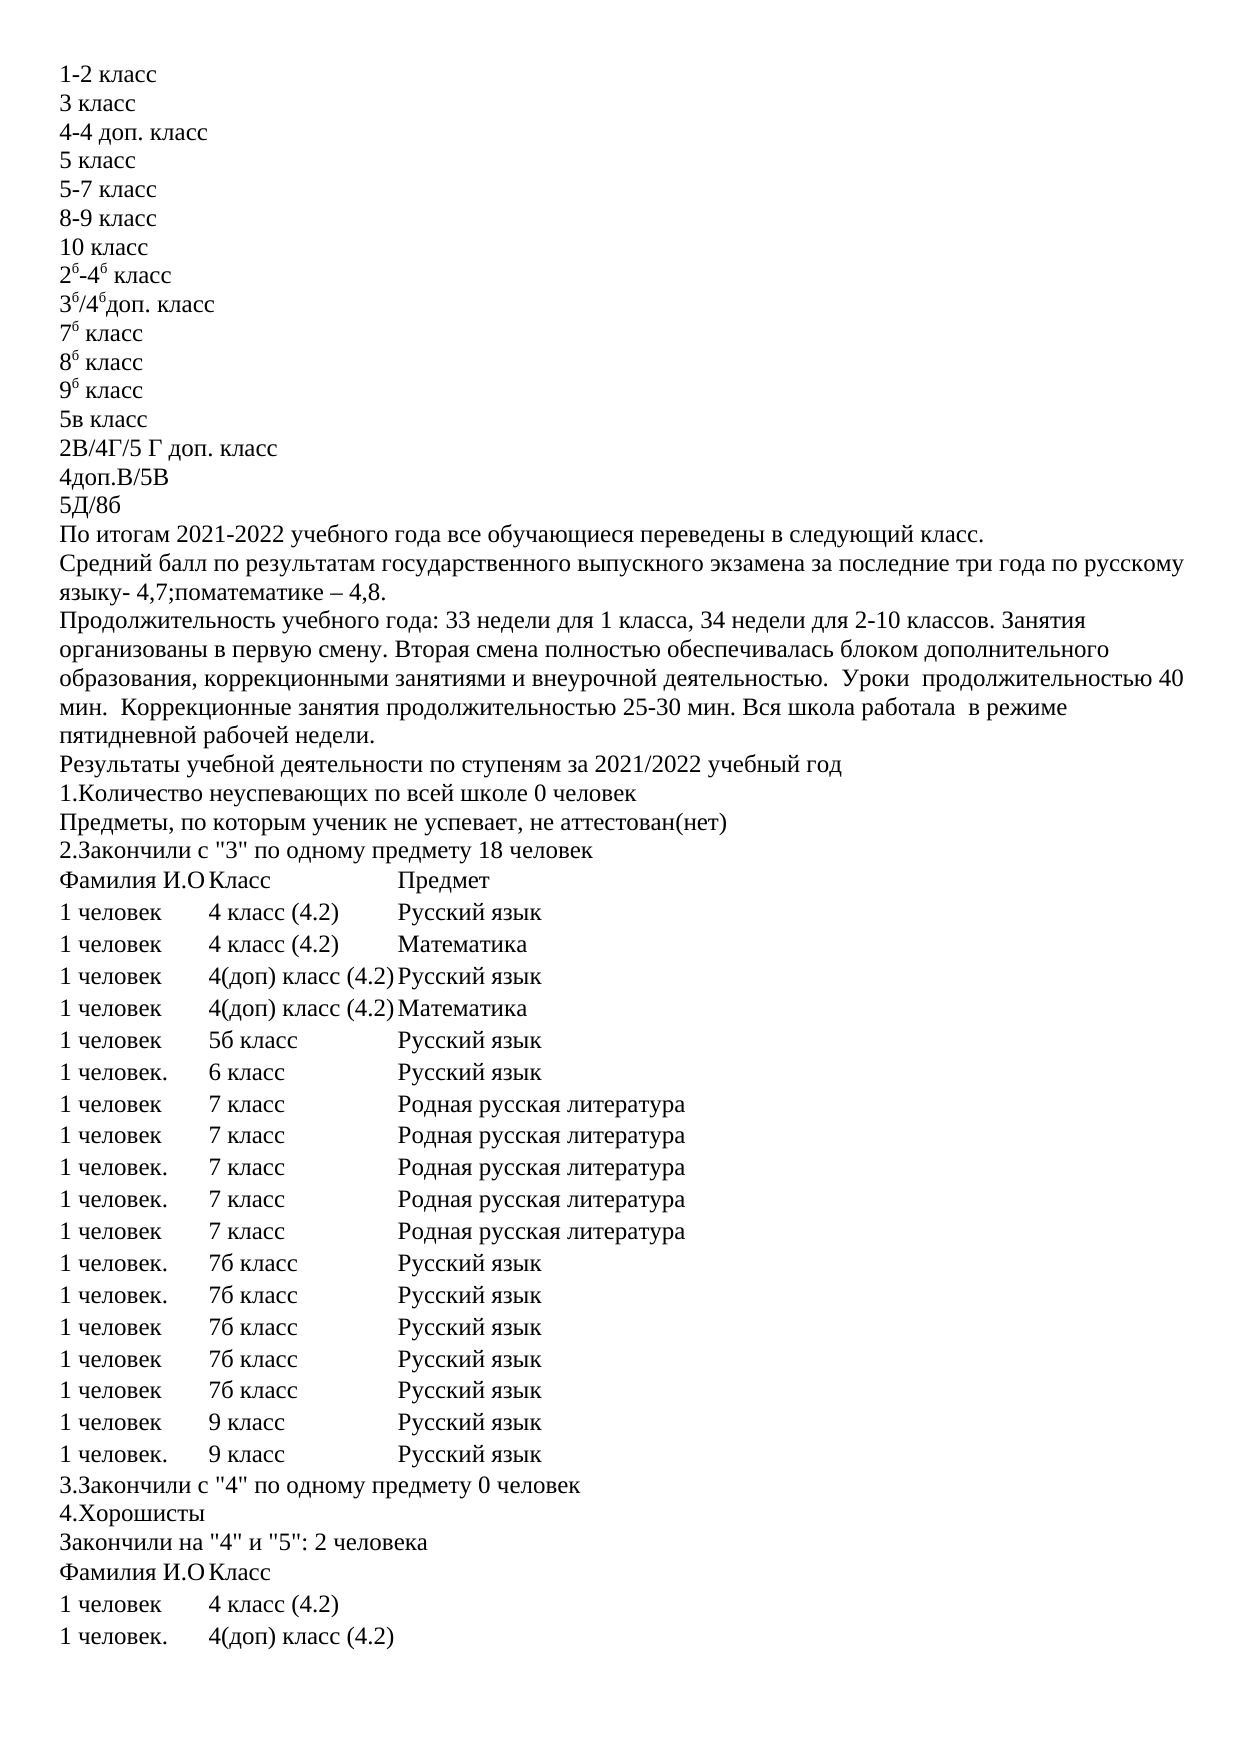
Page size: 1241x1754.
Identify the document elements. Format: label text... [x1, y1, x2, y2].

table_cell 1 человек [58, 1310, 207, 1342]
text 3б/4бдоп. класс [59, 289, 1196, 318]
table_cell 1 человек [58, 928, 207, 960]
table_cell 7 класс [207, 1119, 396, 1151]
text 1-2 класс [59, 59, 1196, 88]
table_cell 1 человек. [58, 1183, 207, 1215]
table_cell 1 человек [58, 1374, 207, 1406]
text 8б класс [59, 347, 1196, 375]
text 9б класс [59, 375, 1196, 404]
table_cell Русский язык [396, 1374, 687, 1406]
table_cell 4(доп) класс (4.2) [207, 992, 396, 1023]
text 7б класс [59, 318, 1196, 347]
table_cell 4(доп) класс (4.2) [207, 960, 396, 992]
table_cell 1 человек [58, 1024, 207, 1055]
table_cell 7б класс [207, 1279, 396, 1310]
text 2В/4Г/5 Г доп. класс [59, 433, 1196, 462]
text По итогам 2021-2022 учебного года все обучающиеся переведены в следующий класс. [59, 519, 1196, 548]
text 5 класс [59, 145, 1196, 174]
table_cell 1 человек. [58, 1247, 207, 1278]
table_cell Русский язык [396, 1055, 687, 1087]
table_cell Русский язык [396, 1279, 687, 1310]
text 3 класс [59, 88, 1196, 117]
table_cell 7 класс [207, 1151, 396, 1183]
text 10 класс [59, 232, 1196, 260]
table_cell 1 человек [58, 1406, 207, 1438]
text 4доп.В/5В [59, 462, 1196, 490]
table_cell Родная русская литература [396, 1215, 687, 1247]
text 4-4 доп. класс [59, 117, 1196, 145]
text 4.Xорошисты [59, 1498, 1196, 1527]
table_cell 7 класс [207, 1215, 396, 1247]
table_header Фамилия И.О [58, 864, 207, 896]
text Закончили на "4" и "5": 2 человека [59, 1527, 1196, 1556]
text 5-7 класс [59, 174, 1196, 203]
text Продолжительность учебного года: 33 недели для 1 класса, 34 недели для 2-10 классов. Занятия организованы в первую смену. Вторая смена полностью обеспечивалась блоком дополнительного образования, коррекционными занятиями и внеурочной деятельностью. Уроки продолжительностью 40 мин. Коррекционные занятия продолжительностью 25-30 мин. Вся школа работала в режиме пятидневной рабочей недели. [59, 605, 1196, 749]
table_cell 4 класс (4.2) [207, 928, 396, 960]
table_cell 1 человек. [58, 1438, 207, 1470]
table_cell 7б класс [207, 1247, 396, 1278]
table_cell 1 человек. [58, 1151, 207, 1183]
table_cell 1 человек [58, 960, 207, 992]
table_cell Русский язык [396, 960, 687, 992]
table_cell 1 человек [58, 1215, 207, 1247]
table_cell 1 человек [58, 992, 207, 1023]
table_cell 9 класс [207, 1438, 396, 1470]
text 1.Количество неуспевающиx по всей школе 0 человек [59, 778, 1196, 807]
table_cell Математика [396, 928, 687, 960]
table_cell 1 человек. [58, 1055, 207, 1087]
table_cell Русский язык [396, 896, 687, 928]
table_cell 1 человек [58, 896, 207, 928]
text 8-9 класс [59, 203, 1196, 232]
table_cell Родная русская литература [396, 1119, 687, 1151]
table_cell Русский язык [396, 1247, 687, 1278]
table_cell 4(доп) класс (4.2) [207, 1620, 396, 1652]
table_cell 7б класс [207, 1374, 396, 1406]
table_cell Русский язык [396, 1310, 687, 1342]
text Средний балл по результатам государственного выпускного экзамена за последние три года по русскому языку- 4,7;поматематике – 4,8. [59, 548, 1196, 605]
table_cell Русский язык [396, 1024, 687, 1055]
table_cell 5б класс [207, 1024, 396, 1055]
table_cell Русский язык [396, 1438, 687, 1470]
table_cell 7б класс [207, 1310, 396, 1342]
table_cell Родная русская литература [396, 1151, 687, 1183]
text Предметы, по которым ученик не успевает, не аттестован(нет) [59, 807, 1196, 835]
table_cell 4 класс (4.2) [207, 896, 396, 928]
table_cell 1 человек. [58, 1620, 207, 1652]
table_cell 7б класс [207, 1342, 396, 1374]
table_header Класс [207, 1556, 396, 1588]
table_cell Русский язык [396, 1406, 687, 1438]
table_cell Русский язык [396, 1342, 687, 1374]
table_cell 7 класс [207, 1087, 396, 1119]
table_cell 4 класс (4.2) [207, 1588, 396, 1620]
table_cell Математика [396, 992, 687, 1023]
table_header Фамилия И.О [58, 1556, 207, 1588]
text 5Д/8б [59, 490, 1196, 519]
table_cell 6 класс [207, 1055, 396, 1087]
table_cell 1 человек [58, 1119, 207, 1151]
table_cell 1 человек [58, 1087, 207, 1119]
table_cell 1 человек. [58, 1279, 207, 1310]
table_cell 9 класс [207, 1406, 396, 1438]
text 2.Закончили с "3" по одному предмету 18 человек [59, 835, 1196, 864]
table_header Класс [207, 864, 396, 896]
table_cell Родная русская литература [396, 1087, 687, 1119]
table_cell 1 человек [58, 1342, 207, 1374]
text Результаты учебной деятельности по ступеням за 2021/2022 учебный год [59, 749, 1196, 778]
table_header Предмет [396, 864, 687, 896]
table_cell Родная русская литература [396, 1183, 687, 1215]
text 3.Закончили с "4" по одному предмету 0 человек [59, 1470, 1196, 1498]
table_cell 7 класс [207, 1183, 396, 1215]
text 2б-4б класс [59, 260, 1196, 289]
table_cell 1 человек [58, 1588, 207, 1620]
text 5в класс [59, 404, 1196, 433]
